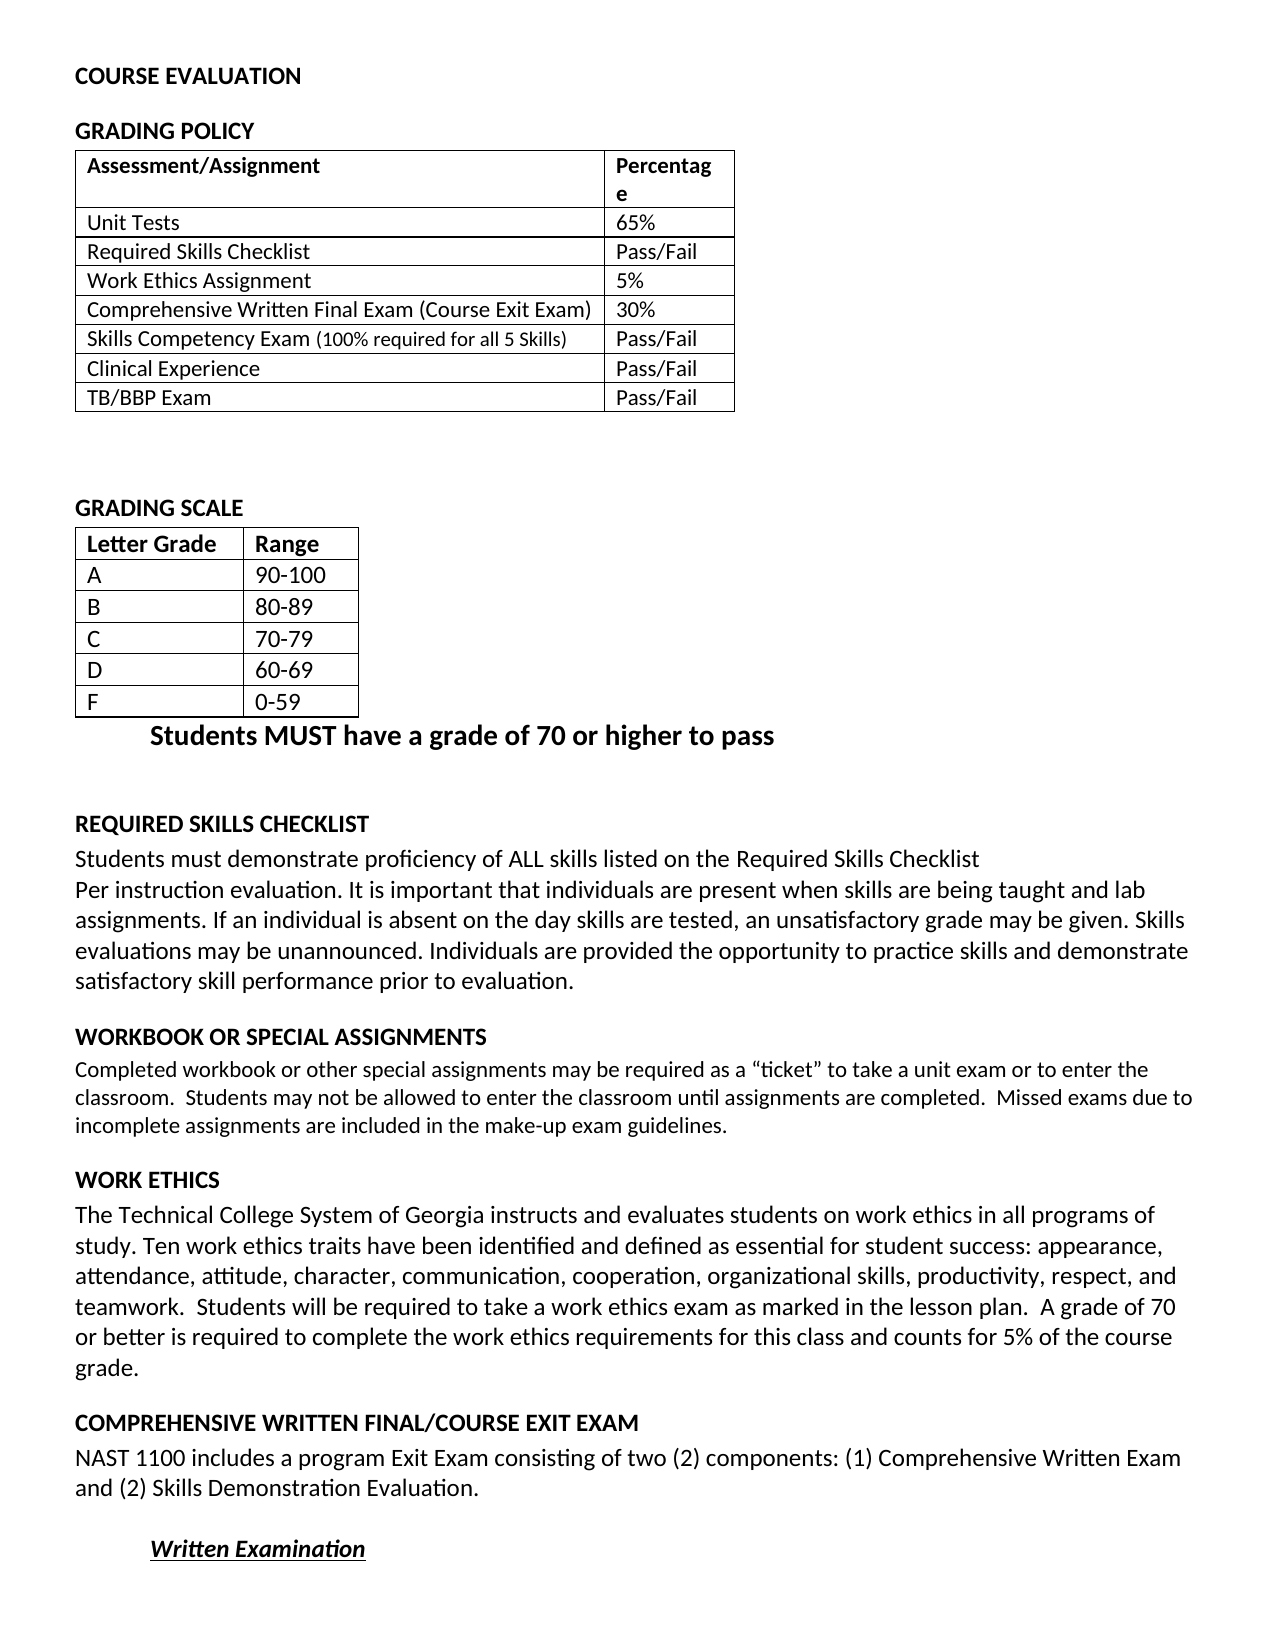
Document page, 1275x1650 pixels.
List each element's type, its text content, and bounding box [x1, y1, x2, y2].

table_cell Clinical Experience [76, 354, 604, 382]
table_cell A [76, 560, 243, 590]
table_header Letter Grade [76, 528, 243, 558]
table_cell C [76, 623, 243, 653]
text Per instruction evaluation. It is important that individuals are present when skills are being taught and lab assignments. If an individual is absent on the day skills are tested, an unsatisfactory grade may be given. Skills evaluations may be unannounced. Individuals are provided the opportunity to practice skills and demonstrate satisfactory skill performance prior to evaluation. [75, 874, 1200, 996]
table_cell TB/BBP Exam [76, 383, 604, 411]
table_cell Skills Competency Exam (100% required for all 5 Skills) [76, 325, 604, 353]
text WORK ETHICS [75, 1164, 1200, 1195]
text Completed workbook or other special assignments may be required as a “ticket” to take a unit exam or to enter the classroom. Students may not be allowed to enter the classroom until assignments are completed. Missed exams due to incomplete assignments are included in the make-up exam guidelines. [75, 1056, 1200, 1139]
table_cell 5% [605, 266, 734, 294]
table_cell Work Ethics Assignment [76, 266, 604, 294]
table_cell 60-69 [244, 654, 358, 685]
table_cell Pass/Fail [605, 238, 734, 265]
text The Technical College System of Georgia instructs and evaluates students on work ethics in all programs of study. Ten work ethics traits have been identified and defined as essential for student success: appearance, attendance, attitude, character, communication, cooperation, organizational skills, productivity, respect, and teamwork. Students will be required to take a work ethics exam as marked in the lesson plan. A grade of 70 or better is required to complete the work ethics requirements for this class and counts for 5% of the course grade. [75, 1199, 1200, 1382]
table_cell 90-100 [244, 560, 358, 590]
table_cell Comprehensive Written Final Exam (Course Exit Exam) [76, 296, 604, 323]
table_cell B [76, 591, 243, 622]
text WORKBOOK OR SPECIAL ASSIGNMENTS [75, 1021, 1200, 1051]
text NAST 1100 includes a program Exit Exam consisting of two (2) components: (1) Comprehensive Written Exam and (2) Skills Demonstration Evaluation. [75, 1442, 1200, 1503]
text COURSE EVALUATION [75, 60, 1200, 91]
table_cell 65% [605, 208, 734, 236]
table_cell 80-89 [244, 591, 358, 622]
table_header Percentage [605, 151, 734, 207]
table_cell D [76, 654, 243, 685]
text Written Examination [150, 1534, 1200, 1564]
table_cell 70-79 [244, 623, 358, 653]
table_cell Unit Tests [76, 208, 604, 236]
text grading scale [75, 492, 1200, 523]
table_cell 0-59 [244, 686, 358, 716]
table_header Range [244, 528, 358, 558]
table_cell F [76, 686, 243, 716]
text REQUIRED SKILLS CHECKLIST [75, 808, 1200, 839]
table_cell Pass/Fail [605, 383, 734, 411]
text Comprehensive Written Final/Course EXIT EXAM [75, 1407, 1200, 1438]
text Students MUST have a grade of 70 or higher to pass [150, 717, 1200, 753]
text Students must demonstrate proficiency of ALL skills listed on the Required Skills Checklist [75, 843, 1200, 874]
table_cell Pass/Fail [605, 325, 734, 353]
table_header Assessment/Assignment [76, 151, 604, 207]
table_cell Required Skills Checklist [76, 238, 604, 265]
table_cell Pass/Fail [605, 354, 734, 382]
text GRADING POLICY [75, 116, 1200, 146]
table_cell 30% [605, 296, 734, 323]
